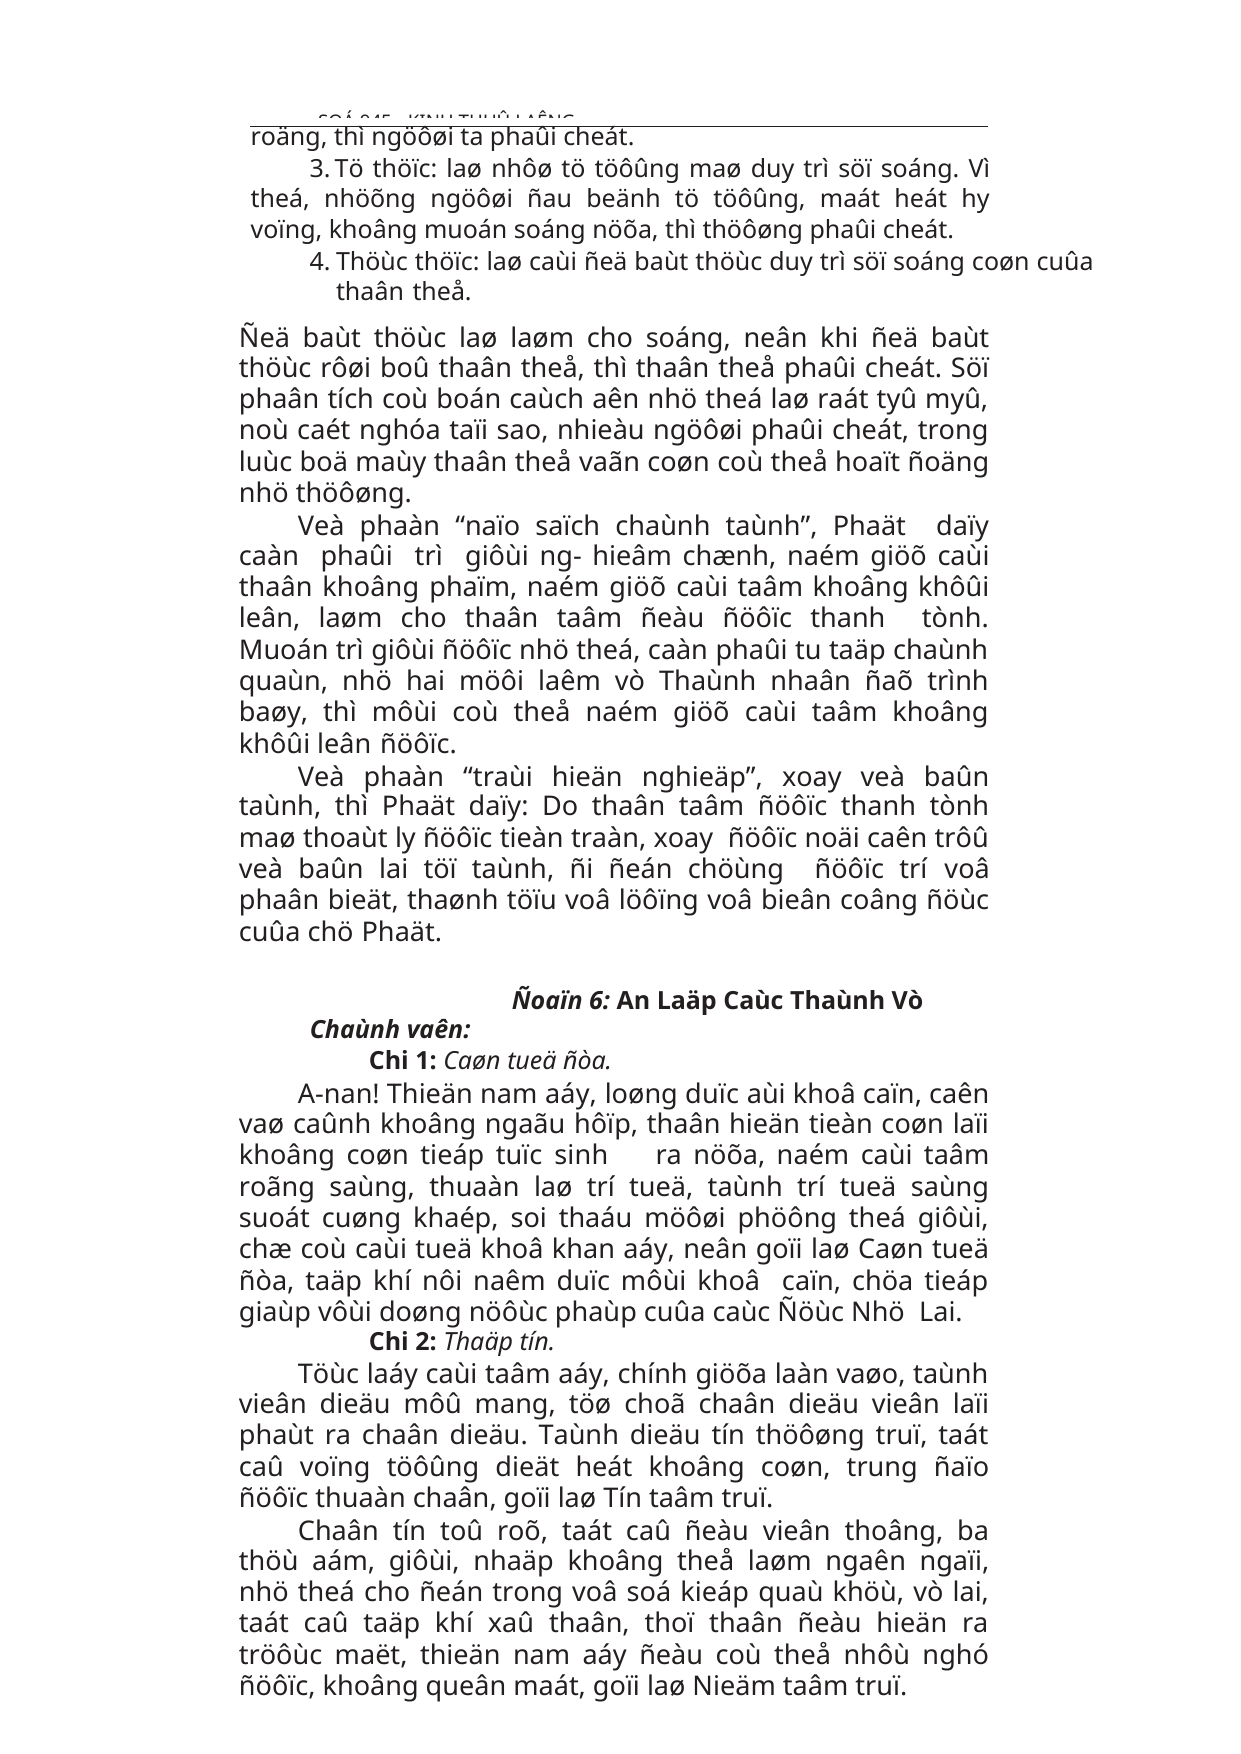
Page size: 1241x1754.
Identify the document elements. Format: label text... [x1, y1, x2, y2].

list Tö thöïc: laø nhôø tö töôûng maø duy trì söï soáng. Vì theá, nhöõng ngöôøi ñau beänh tö töôûng, maát heát hy voïng, khoâng muoán soáng nöõa, thì thöôøng phaûi cheát. [250, 153, 990, 246]
text Ñeä baùt thöùc laø laøm cho soáng, neân khi ñeä baùt thöùc rôøi boû thaân theå, thì thaân theå phaûi cheát. Söï phaân tích coù boán caùch aên nhö theá laø raát tyû myû, noù caét nghóa taïi sao, nhieàu ngöôøi phaûi cheát, trong luùc boä maùy thaân theå vaãn coøn coù theå hoaït ñoäng nhö thöôøng. [239, 322, 990, 510]
list Thöùc thöïc: laø caùi ñeä baùt thöùc duy trì söï soáng coøn cuûa thaân theå. [309, 246, 1094, 307]
text Ñoaïn 6: An Laäp Caùc Thaùnh Vò [512, 983, 1094, 1016]
text A-nan! Thieän nam aáy, loøng duïc aùi khoâ caïn, caên vaø caûnh khoâng ngaãu hôïp, thaân hieän tieàn coøn laïi khoâng coøn tieáp tuïc sinh ra nöõa, naém caùi taâm roãng saùng, thuaàn laø trí tueä, taùnh trí tueä saùng suoát cuøng khaép, soi thaáu möôøi phöông theá giôùi, chæ coù caùi tueä khoâ khan aáy, neân goïi laø Caøn tueä ñòa, taäp khí nôi naêm duïc môùi khoâ caïn, chöa tieáp giaùp vôùi doøng nöôùc phaùp cuûa caùc Ñöùc Nhö Lai. [239, 1078, 990, 1329]
text Chi 2: Thaäp tín. [369, 1329, 1094, 1356]
text Chaùnh vaên: [309, 1016, 1094, 1044]
text Töùc laáy caùi taâm aáy, chính giöõa laàn vaøo, taùnh vieân dieäu môû mang, töø choã chaân dieäu vieân laïi phaùt ra chaân dieäu. Taùnh dieäu tín thöôøng truï, taát caû voïng töôûng dieät heát khoâng coøn, trung ñaïo ñöôïc thuaàn chaân, goïi laø Tín taâm truï. [239, 1359, 990, 1515]
text Chi 1: Caøn tueä ñòa. [369, 1044, 1094, 1076]
text roäng, thì ngöôøi ta phaûi cheát. [250, 121, 1094, 152]
text Chaân tín toû roõ, taát caû ñeàu vieân thoâng, ba thöù aám, giôùi, nhaäp khoâng theå laøm ngaên ngaïi, nhö theá cho ñeán trong voâ soá kieáp quaù khöù, vò lai, taát caû taäp khí xaû thaân, thoï thaân ñeàu hieän ra tröôùc maët, thieän nam aáy ñeàu coù theå nhôù nghó ñöôïc, khoâng queân maát, goïi laø Nieäm taâm truï. [239, 1515, 990, 1703]
text Veà phaàn “traùi hieän nghieäp”, xoay veà baûn taùnh, thì Phaät daïy: Do thaân taâm ñöôïc thanh tònh maø thoaùt ly ñöôïc tieàn traàn, xoay ñöôïc noäi caên trôû veà baûn lai töï taùnh, ñi ñeán chöùng ñöôïc trí voâ phaân bieät, thaønh töïu voâ löôïng voâ bieân coâng ñöùc cuûa chö Phaät. [239, 761, 990, 949]
text Veà phaàn “naïo saïch chaùnh taùnh”, Phaät daïy caàn phaûi trì giôùi ng- hieâm chænh, naém giöõ caùi thaân khoâng phaïm, naém giöõ caùi taâm khoâng khôûi leân, laøm cho thaân taâm ñeàu ñöôïc thanh tònh. Muoán trì giôùi ñöôïc nhö theá, caàn phaûi tu taäp chaùnh quaùn, nhö hai möôi laêm vò Thaùnh nhaân ñaõ trình baøy, thì môùi coù theå naém giöõ caùi taâm khoâng khôûi leân ñöôïc. [239, 510, 990, 761]
